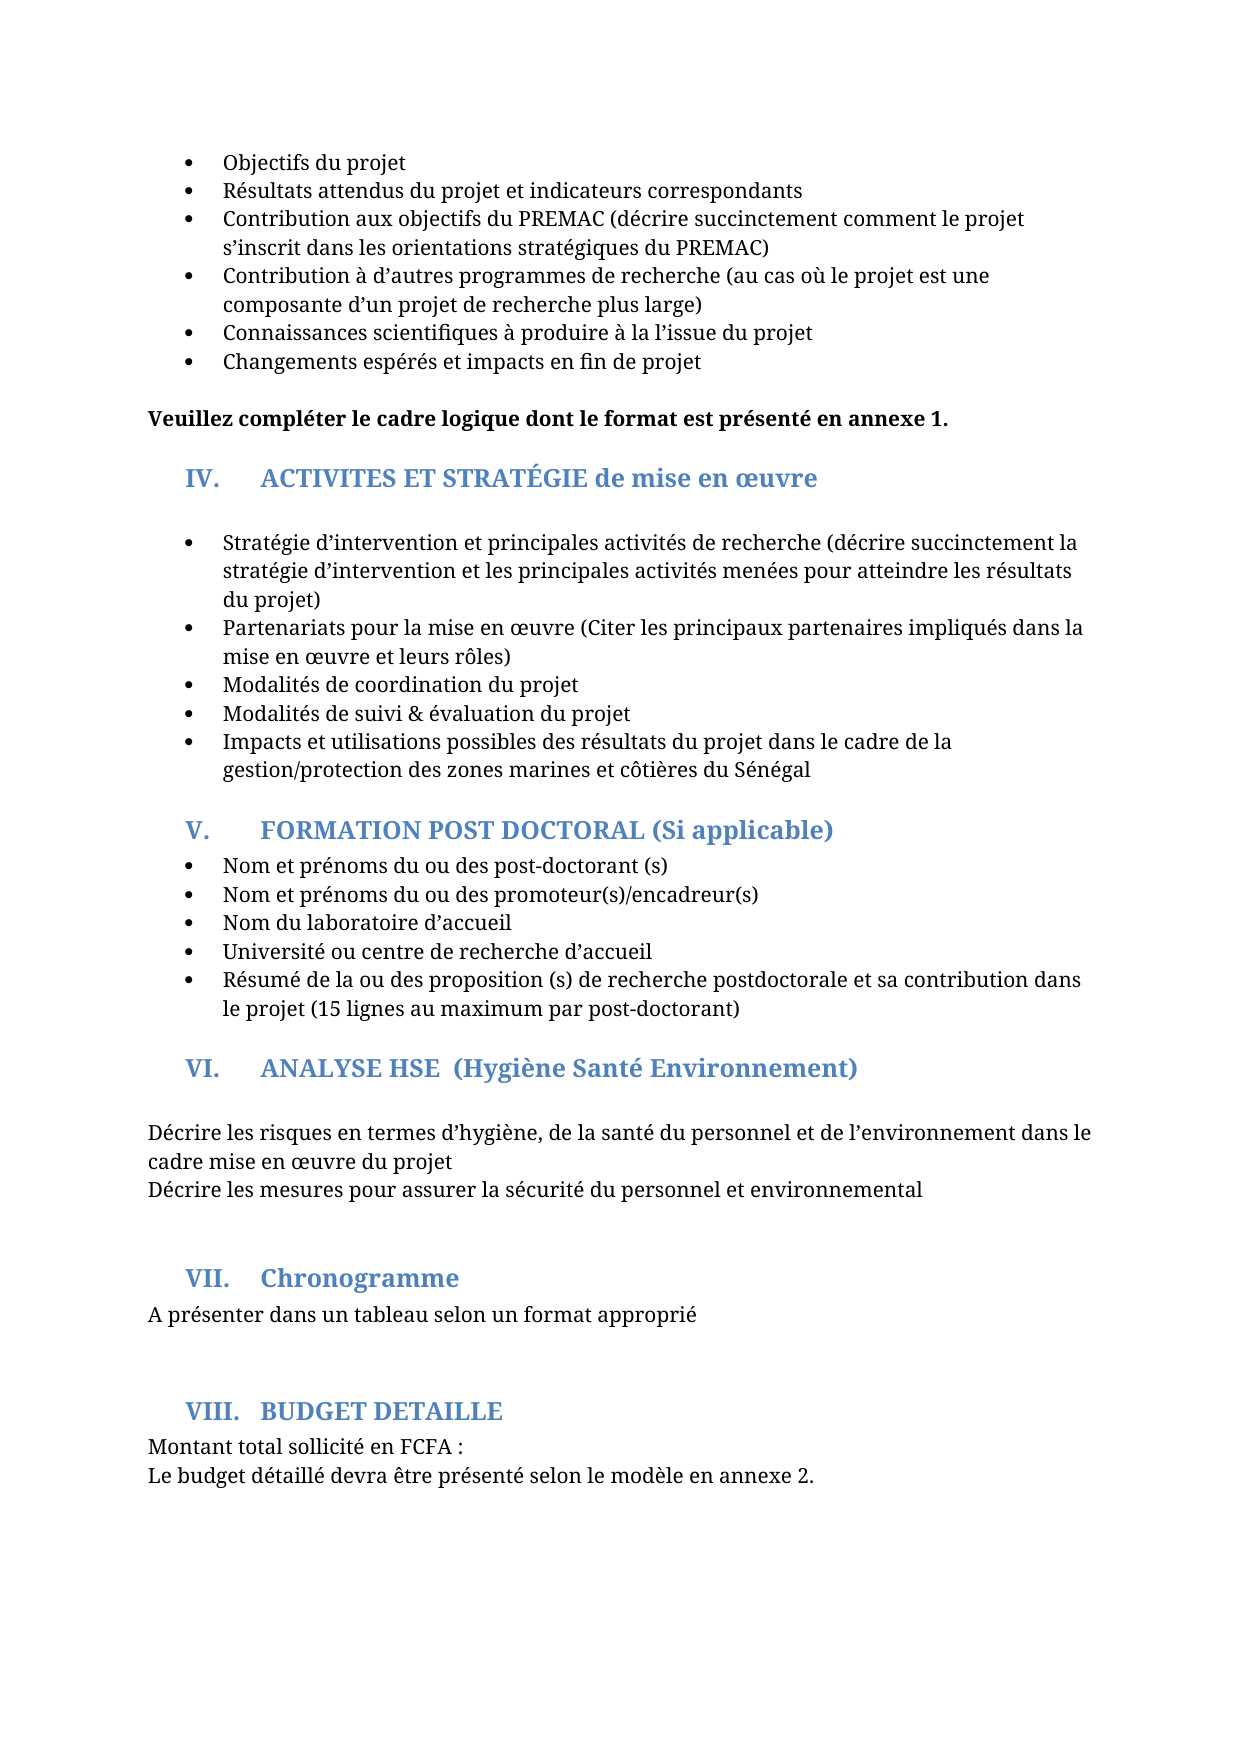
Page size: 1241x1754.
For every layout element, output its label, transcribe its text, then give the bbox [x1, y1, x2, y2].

list Contribution à d’autres programmes de recherche (au cas où le projet est une composante d’un projet de recherche plus large) [185, 261, 1092, 318]
list BUDGET DETAILLE [185, 1393, 1092, 1427]
list Connaissances scientifiques à produire à la l’issue du projet [185, 318, 1092, 347]
text Le budget détaillé devra être présenté selon le modèle en annexe 2. [148, 1461, 1092, 1489]
text A présenter dans un tableau selon un format approprié [148, 1300, 1092, 1328]
text Décrire les risques en termes d’hygiène, de la santé du personnel et de l’environnement dans le cadre mise en œuvre du projet [148, 1118, 1092, 1175]
list FORMATION POST DOCTORAL (Si applicable) [185, 812, 1092, 847]
text Décrire les mesures pour assurer la sécurité du personnel et environnemental [148, 1175, 1092, 1204]
list Objectifs du projet [185, 148, 1092, 176]
list Partenariats pour la mise en œuvre (Citer les principaux partenaires impliqués dans la mise en œuvre et leurs rôles) [185, 613, 1092, 670]
list ACTIVITES ET STRATÉGIE de mise en œuvre [185, 461, 1092, 494]
list Modalités de coordination du projet [185, 670, 1092, 699]
list ANALYSE HSE (Hygiène Santé Environnement) [185, 1051, 1092, 1085]
list Résultats attendus du projet et indicateurs correspondants [185, 176, 1092, 204]
list Chronogramme [185, 1261, 1092, 1294]
list Changements espérés et impacts en fin de projet [185, 347, 1092, 375]
list Nom et prénoms du ou des post-doctorant (s) [185, 852, 1092, 880]
list Stratégie d’intervention et principales activités de recherche (décrire succinctement la stratégie d’intervention et les principales activités menées pour atteindre les résultats du projet) [185, 528, 1092, 613]
text Montant total sollicité en FCFA : [148, 1432, 1092, 1461]
list Modalités de suivi & évaluation du projet [185, 699, 1092, 727]
list Résumé de la ou des proposition (s) de recherche postdoctorale et sa contribution dans le projet (15 lignes au maximum par post-doctorant) [185, 965, 1092, 1022]
list Nom du laboratoire d’accueil [185, 908, 1092, 937]
text Veuillez compléter le cadre logique dont le format est présenté en annexe 1. [148, 404, 1092, 432]
list Nom et prénoms du ou des promoteur(s)/encadreur(s) [185, 880, 1092, 908]
list Contribution aux objectifs du PREMAC (décrire succinctement comment le projet s’inscrit dans les orientations stratégiques du PREMAC) [185, 204, 1092, 261]
list Université ou centre de recherche d’accueil [185, 937, 1092, 965]
list Impacts et utilisations possibles des résultats du projet dans le cadre de la gestion/protection des zones marines et côtières du Sénégal [185, 727, 1092, 784]
